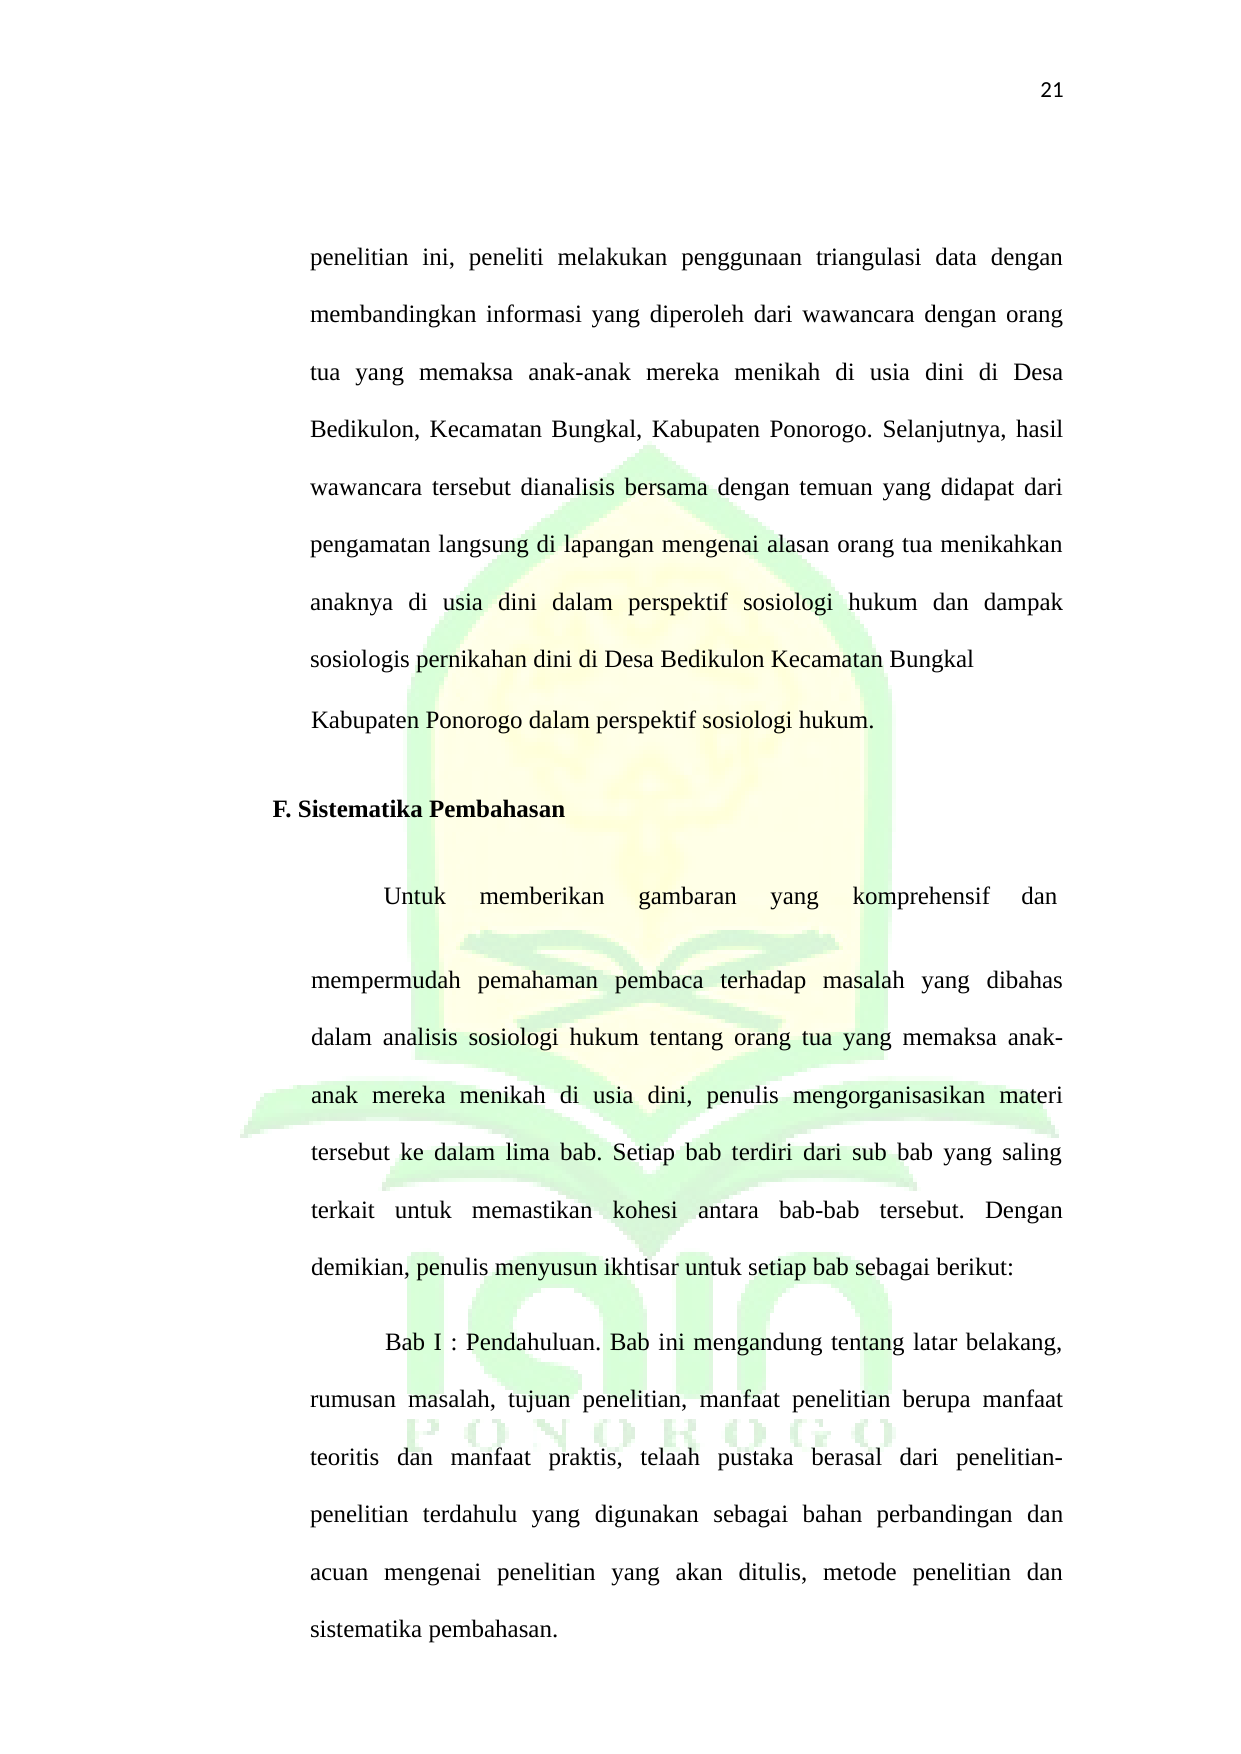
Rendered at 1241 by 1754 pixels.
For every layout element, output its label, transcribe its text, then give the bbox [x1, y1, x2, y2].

text Bab I : Pendahuluan. Bab ini mengandung tentang latar belakang, rumusan masalah, tujuan penelitian, manfaat penelitian berupa manfaat teoritis dan manfaat praktis, telaah pustaka berasal dari penelitian-penelitian terdahulu yang digunakan sebagai bahan perbandingan dan acuan mengenai penelitian yang akan ditulis, metode penelitian dan sistematika pembahasan. [310, 1327, 1063, 1643]
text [310, 242, 1063, 673]
text Kabupaten Ponorogo dalam perspektif sosiologi hukum. [311, 705, 1063, 734]
text mempermudah pemahaman pembaca terhadap masalah yang dibahas dalam analisis sosiologi hukum tentang orang tua yang memaksa anak-anak mereka menikah di usia dini, penulis mengorganisasikan materi tersebut ke dalam lima bab. Setiap bab terdiri dari sub bab yang saling terkait untuk memastikan kohesi antara bab-bab tersebut. Dengan demikian, penulis menyusun ikhtisar untuk setiap bab sebagai berikut: [311, 965, 1063, 1281]
text Untuk memberikan gambaran yang komprehensif dan [236, 881, 1064, 909]
subtitle F. Sistematika Pembahasan [272, 794, 1063, 823]
